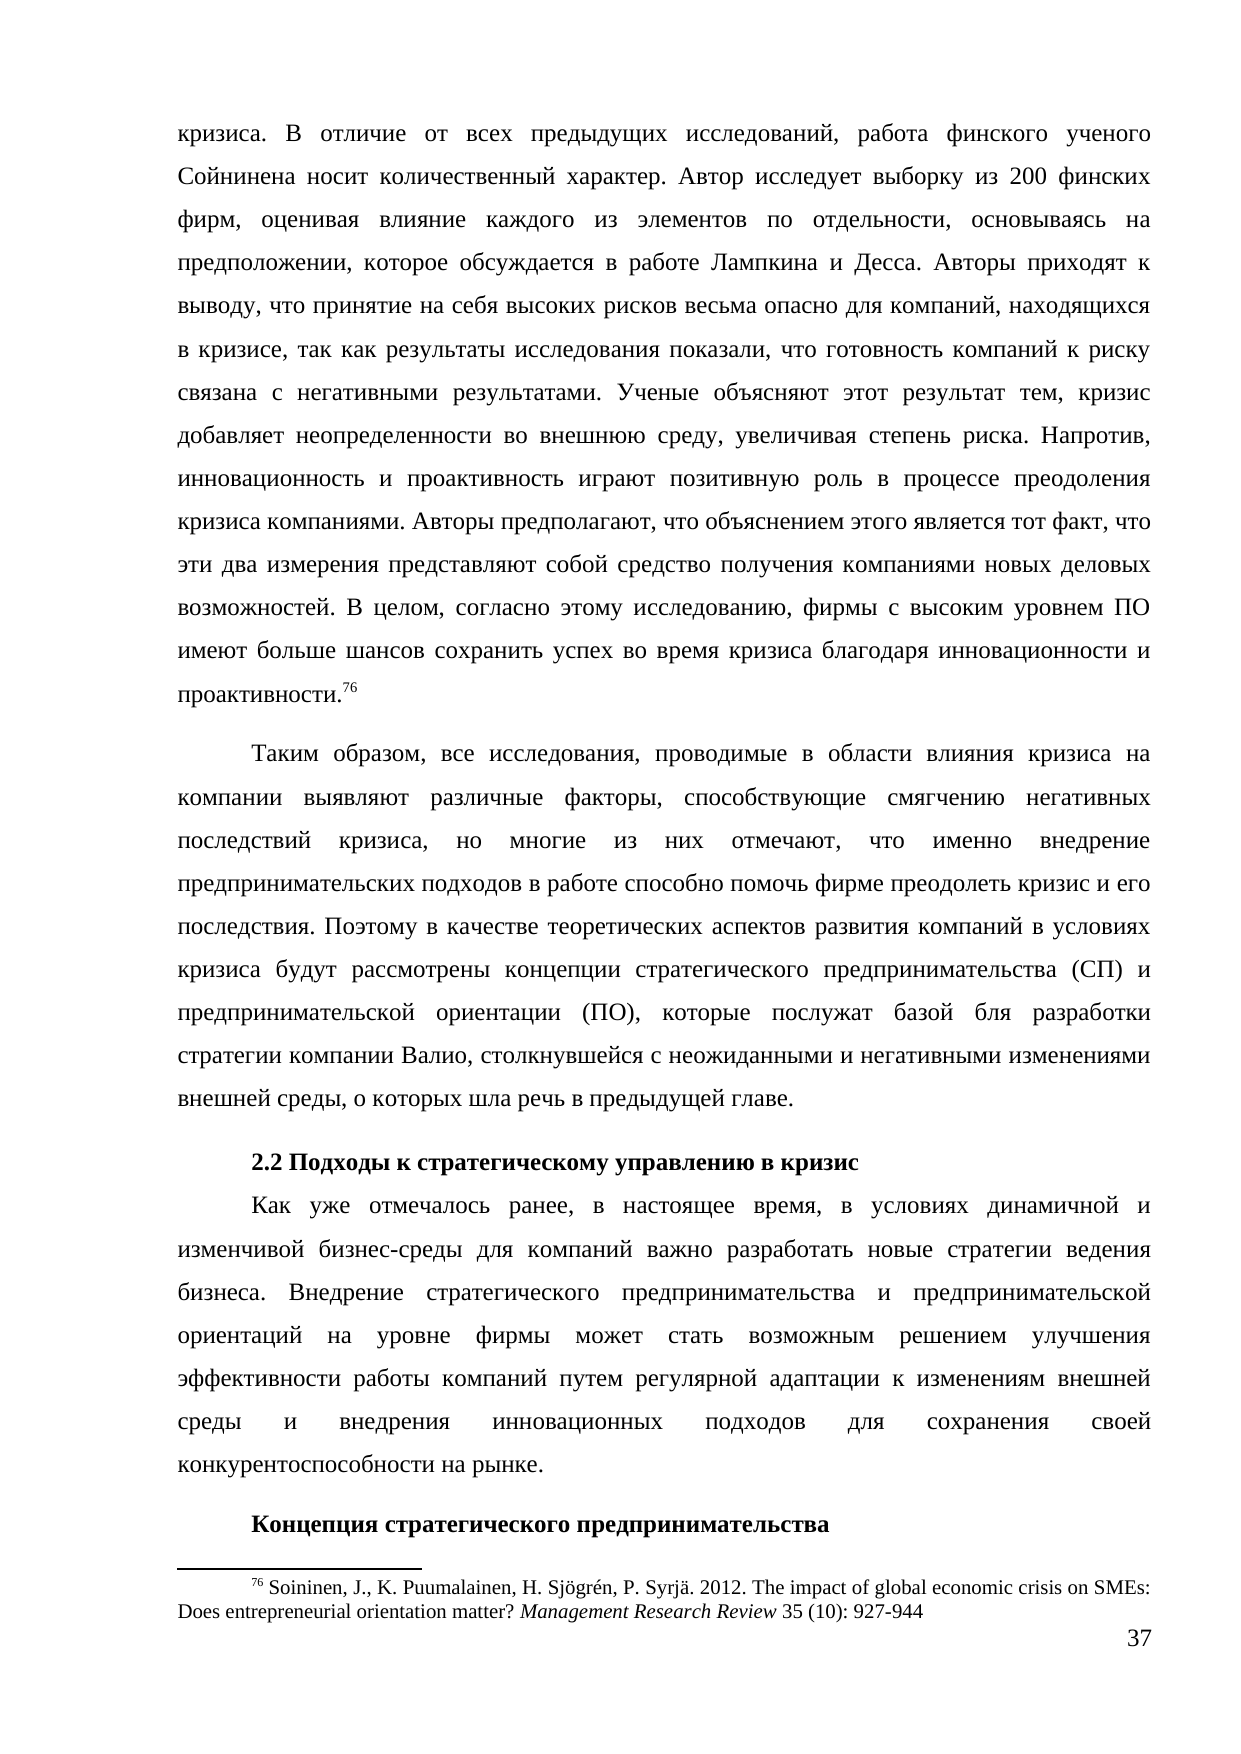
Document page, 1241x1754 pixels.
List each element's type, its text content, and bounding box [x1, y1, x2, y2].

text Как уже отмечалось ранее, в настоящее время, в условиях динамичной и изменчивой бизнес-среды для компаний важно разработать новые стратегии ведения бизнеса. Внедрение стратегического предпринимательства и предпринимательской ориентаций на уровне фирмы может стать возможным решением улучшения эффективности работы компаний путем регулярной адаптации к изменениям внешней среды и внедрения инновационных подходов для сохранения своей конкурентоспособности на рынке. [177, 1191, 1152, 1478]
text Концепция стратегического предпринимательства [177, 1509, 1152, 1538]
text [177, 118, 1152, 707]
subtitle Подходы к стратегическому управлению в кризис [251, 1147, 1152, 1176]
text Таким образом, все исследования, проводимые в области влияния кризиса на компании выявляют различные факторы, способствующие смягчению негативных последствий кризиса, но многие из них отмечают, что именно внедрение предпринимательских подходов в работе способно помочь фирме преодолеть кризис и его последствия. Поэтому в качестве теоретических аспектов развития компаний в условиях кризиса будут рассмотрены концепции стратегического предпринимательства (СП) и предпринимательской ориентации (ПО), которые послужат базой бля разработки стратегии компании Валио, столкнувшейся с неожиданными и негативными изменениями внешней среды, о которых шла речь в предыдущей главе. [177, 738, 1152, 1112]
